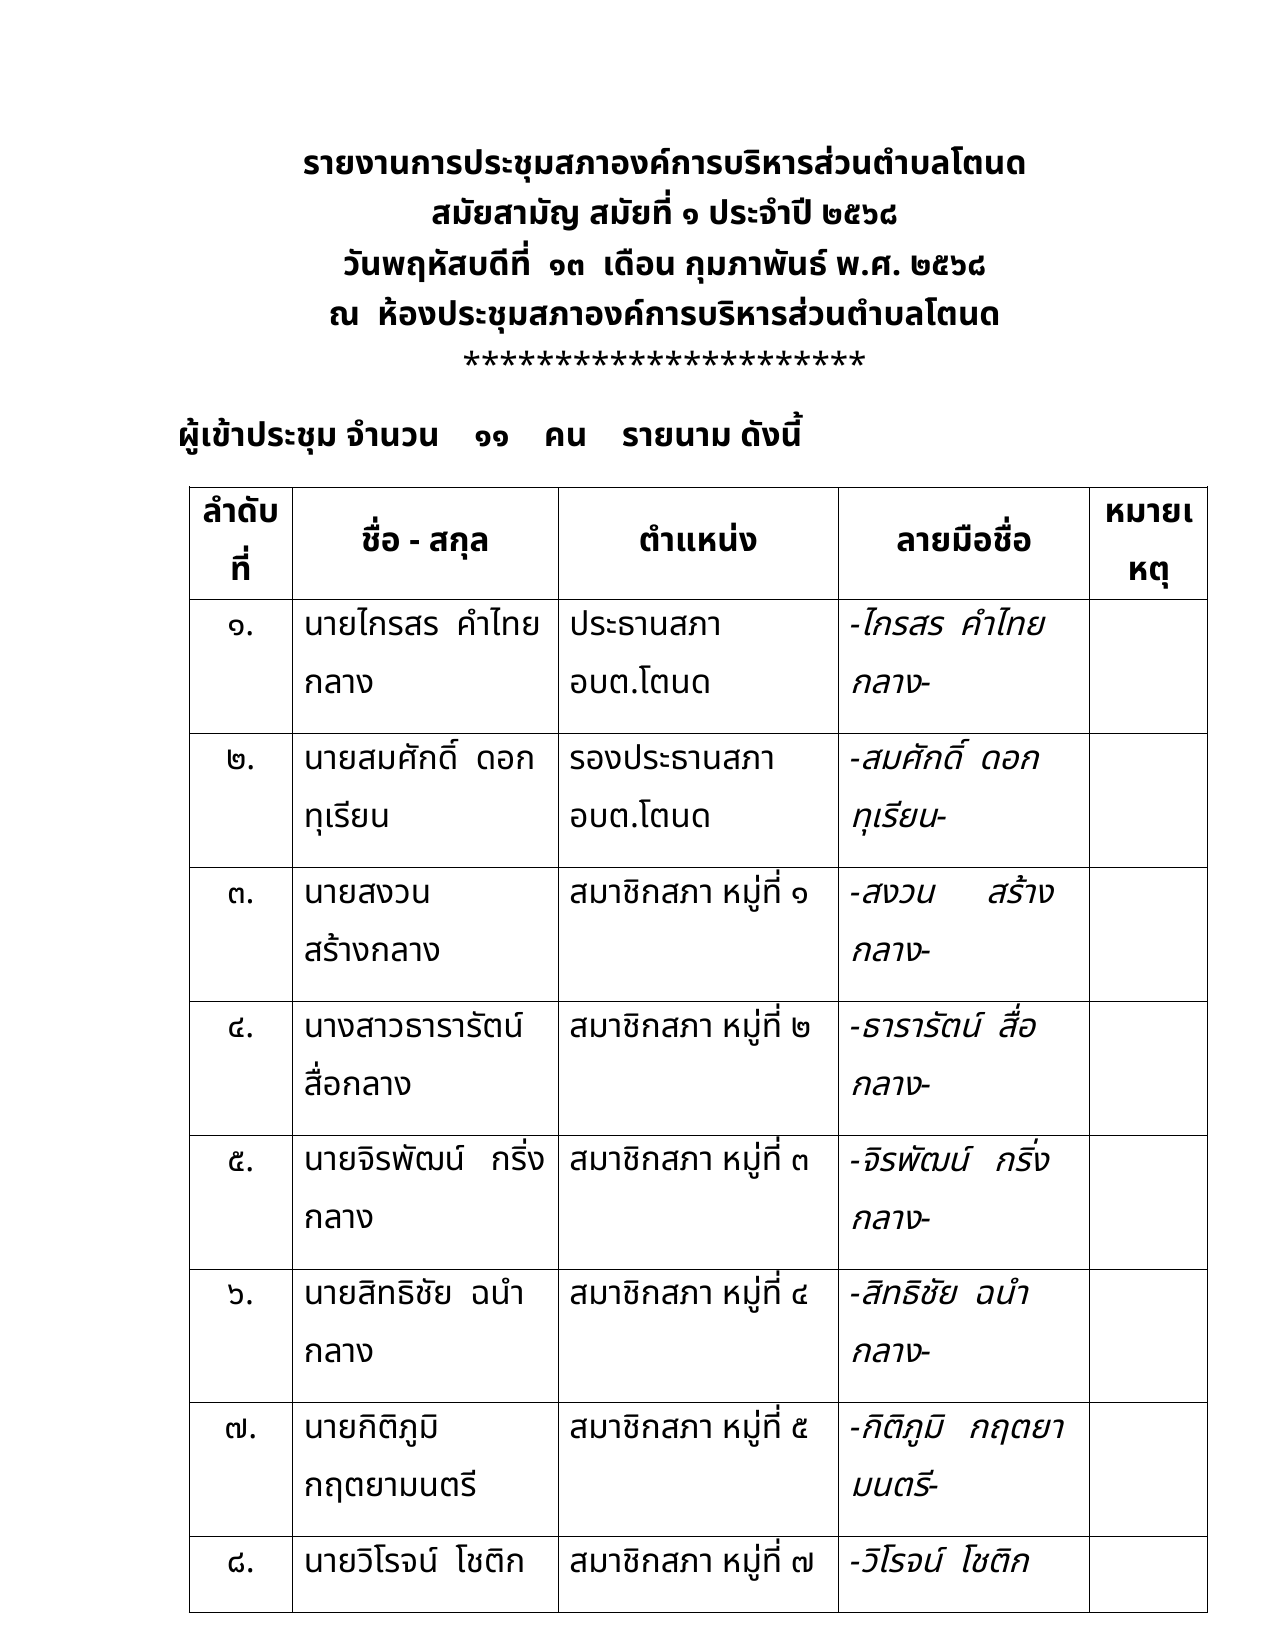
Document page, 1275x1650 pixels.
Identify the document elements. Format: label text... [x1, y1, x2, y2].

table_cell นายสมศักดิ์ ดอกทุเรียน [293, 734, 558, 867]
table_cell สมาชิกสภา หมู่ที่ ๗ [559, 1537, 838, 1612]
table_header ตำแหน่ง [559, 488, 838, 599]
table_cell สมาชิกสภา หมู่ที่ ๓ [559, 1136, 838, 1268]
table_cell สมาชิกสภา หมู่ที่ ๒ [559, 1002, 838, 1135]
table_cell ประธานสภา อบต.โตนด [559, 600, 838, 733]
table_cell -สมศักดิ์ ดอกทุเรียน- [839, 734, 1089, 867]
table_cell ๒. [190, 734, 292, 867]
table_header ลายมือชื่อ [839, 488, 1089, 599]
table_cell นายวิโรจน์ โชติกลาง [293, 1537, 558, 1612]
table_cell ๖. [190, 1270, 292, 1402]
text รายงานการประชุมสภาองค์การบริหารส่วนตำบลโตนด [177, 139, 1152, 189]
table_cell [1090, 1002, 1207, 1135]
table_cell รองประธานสภา อบต.โตนด [559, 734, 838, 867]
table_cell สมาชิกสภา หมู่ที่ ๕ [559, 1403, 838, 1536]
table_cell นายไกรสร คำไทยกลาง [293, 600, 558, 733]
table_cell -วิโรจน์ โชติกลาง- [839, 1537, 1089, 1612]
table_cell นายสงวน สร้างกลาง [293, 868, 558, 1001]
table_cell -กิติภูมิ กฤตยามนตรี- [839, 1403, 1089, 1536]
text ********************** [177, 341, 1152, 386]
table_cell นายกิติภูมิ กฤตยามนตรี [293, 1403, 558, 1536]
table_cell [1090, 1270, 1207, 1402]
table_cell [1090, 1537, 1207, 1612]
table_cell ๕. [190, 1136, 292, 1268]
table_cell นางสาวธารารัตน์ สื่อกลาง [293, 1002, 558, 1135]
table_header ชื่อ - สกุล [293, 488, 558, 599]
text ณ ห้องประชุมสภาองค์การบริหารส่วนตำบลโตนด [177, 290, 1152, 341]
table_cell [1090, 600, 1207, 733]
table_cell -สิทธิชัย ฉนำกลาง- [839, 1270, 1089, 1402]
table_cell นายจิรพัฒน์ กริ่งกลาง [293, 1136, 558, 1268]
table_cell ๓. [190, 868, 292, 1001]
table_cell ๗. [190, 1403, 292, 1536]
table_cell [1090, 868, 1207, 1001]
table_cell -สงวน สร้างกลาง- [839, 868, 1089, 1001]
table_cell สมาชิกสภา หมู่ที่ ๔ [559, 1270, 838, 1402]
table_cell ๔. [190, 1002, 292, 1135]
table_cell [1090, 1136, 1207, 1268]
table_cell -ธารารัตน์ สื่อกลาง- [839, 1002, 1089, 1135]
text ผู้เข้าประชุม จำนวน ๑๑ คน รายนาม ดังนี้ [177, 411, 1152, 461]
table_cell ๑. [190, 600, 292, 733]
table_cell ๘. [190, 1537, 292, 1612]
table_cell [1090, 1403, 1207, 1536]
table_header หมายเหตุ [1090, 488, 1207, 599]
table_cell สมาชิกสภา หมู่ที่ ๑ [559, 868, 838, 1001]
text วันพฤหัสบดีที่ ๑๓ เดือน กุมภาพันธ์ พ.ศ. ๒๕๖๘ [177, 239, 1152, 290]
text สมัยสามัญ สมัยที่ ๑ ประจำปี ๒๕๖๘ [177, 189, 1152, 239]
table_cell -ไกรสร คำไทยกลาง- [839, 600, 1089, 733]
table_cell นายสิทธิชัย ฉนำกลาง [293, 1270, 558, 1402]
table_cell -จิรพัฒน์ กริ่งกลาง- [839, 1136, 1089, 1268]
table_header ลำดับที่ [190, 488, 292, 599]
table_cell [1090, 734, 1207, 867]
